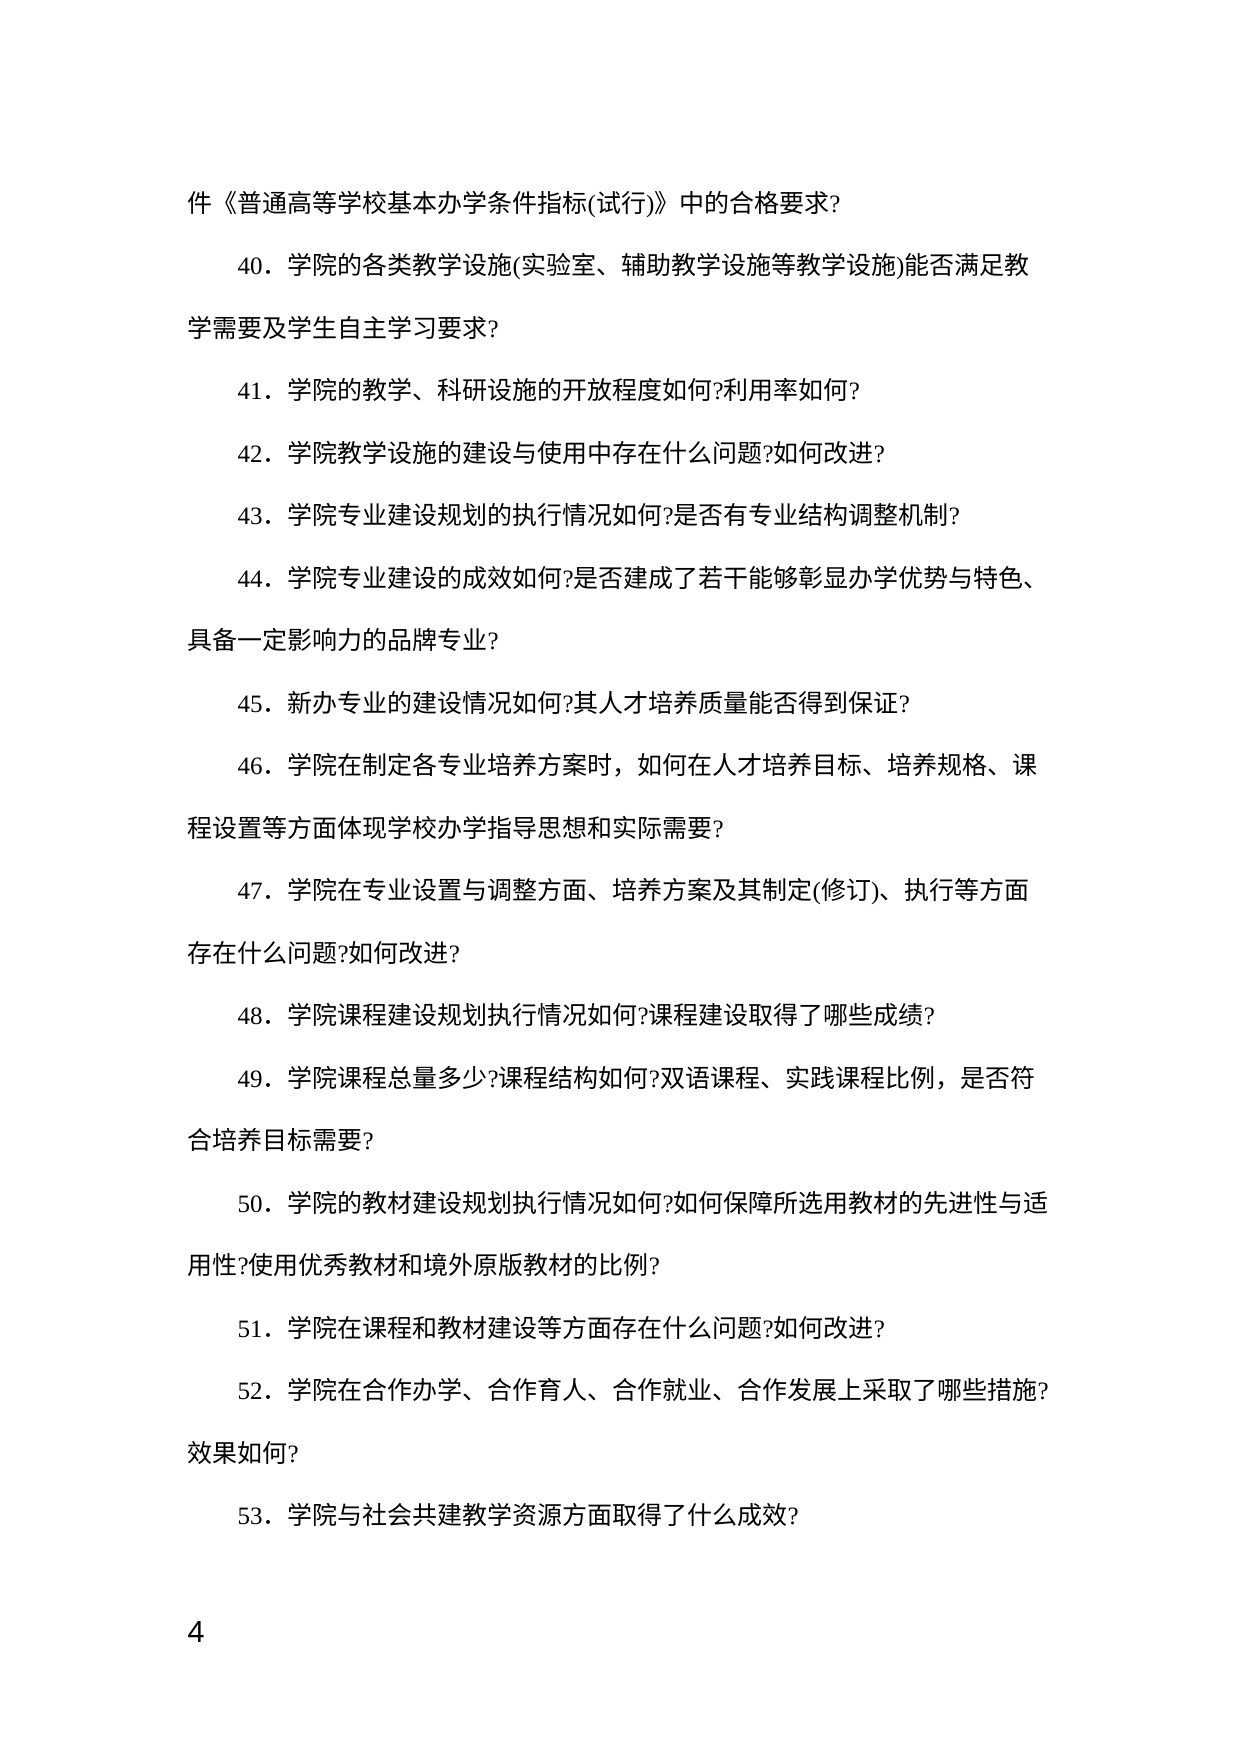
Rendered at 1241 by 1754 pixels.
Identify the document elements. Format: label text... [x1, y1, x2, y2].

text 43．学院专业建设规划的执行情况如何?是否有专业结构调整机制? [187, 474, 1053, 537]
text 51．学院在课程和教材建设等方面存在什么问题?如何改进? [187, 1287, 1053, 1349]
text 50．学院的教材建设规划执行情况如何?如何保障所选用教材的先进性与适用性?使用优秀教材和境外原版教材的比例? [187, 1162, 1053, 1287]
text 49．学院课程总量多少?课程结构如何?双语课程、实践课程比例，是否符合培养目标需要? [187, 1037, 1053, 1162]
text 52．学院在合作办学、合作育人、合作就业、合作发展上采取了哪些措施?效果如何? [187, 1349, 1053, 1474]
text 42．学院教学设施的建设与使用中存在什么问题?如何改进? [187, 412, 1053, 474]
text 46．学院在制定各专业培养方案时，如何在人才培养目标、培养规格、课程设置等方面体现学校办学指导思想和实际需要? [187, 724, 1053, 849]
text 45．新办专业的建设情况如何?其人才培养质量能否得到保证? [187, 662, 1053, 724]
text 47．学院在专业设置与调整方面、培养方案及其制定(修订)、执行等方面存在什么问题?如何改进? [187, 849, 1053, 974]
text 48．学院课程建设规划执行情况如何?课程建设取得了哪些成绩? [187, 974, 1053, 1037]
text 40．学院的各类教学设施(实验室、辅助教学设施等教学设施)能否满足教学需要及学生自主学习要求? [187, 224, 1053, 349]
text 44．学院专业建设的成效如何?是否建成了若干能够彰显办学优势与特色、具备一定影响力的品牌专业? [187, 537, 1053, 662]
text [187, 162, 1053, 224]
text 41．学院的教学、科研设施的开放程度如何?利用率如何? [187, 349, 1053, 412]
text 53．学院与社会共建教学资源方面取得了什么成效? [187, 1474, 1053, 1537]
